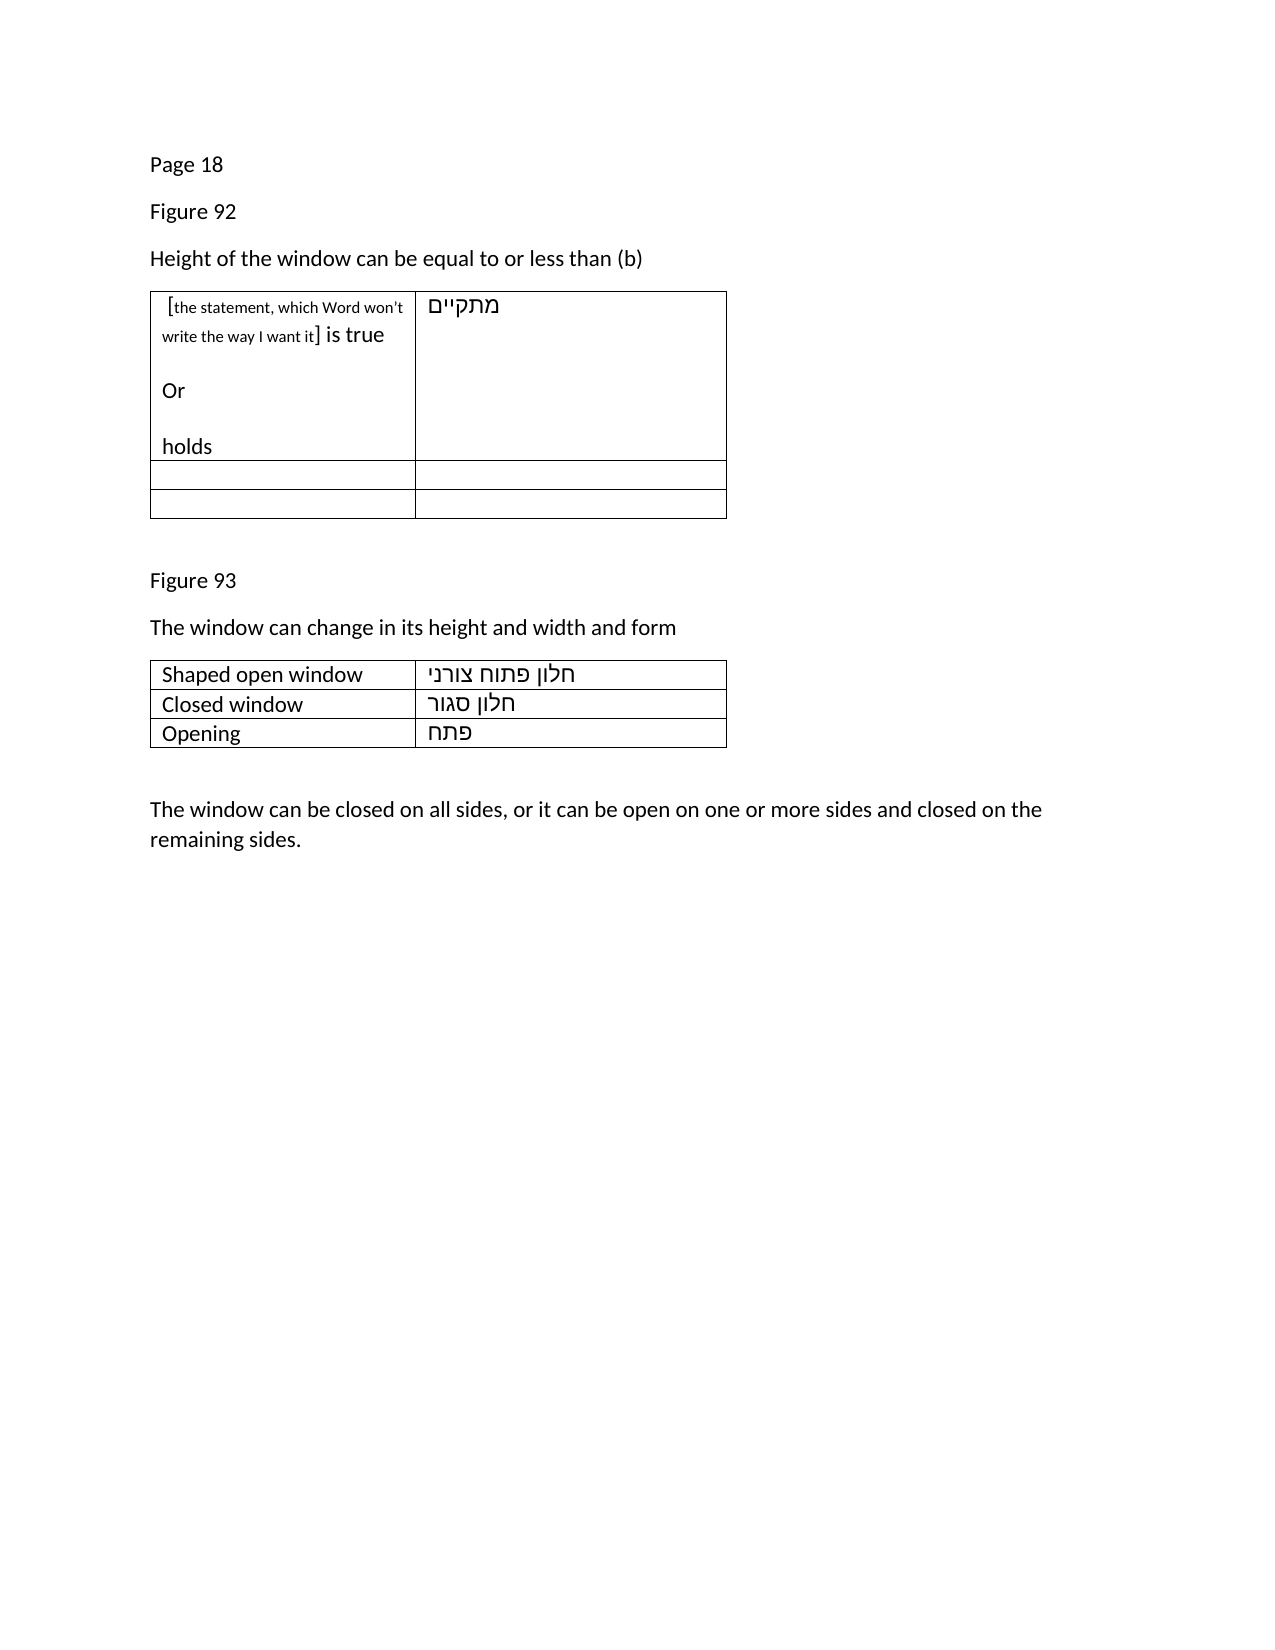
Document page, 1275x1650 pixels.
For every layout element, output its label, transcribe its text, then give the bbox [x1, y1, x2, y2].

table_header מתקיים [416, 292, 726, 460]
table_cell פתח [416, 719, 726, 747]
text Height of the window can be equal to or less than (b) [150, 244, 1125, 272]
table_cell [151, 490, 415, 518]
table_cell [151, 461, 415, 489]
table_cell Closed window [151, 690, 415, 718]
table_header חלון פתוח צורני [416, 661, 726, 689]
table_header [the statement, which Word won’t write the way I want it] is true Or holds [151, 292, 415, 460]
text The window can change in its height and width and form [150, 613, 1125, 641]
table_cell [416, 490, 726, 518]
table_cell Opening [151, 719, 415, 747]
table_header Shaped open window [151, 661, 415, 689]
table_cell [416, 461, 726, 489]
text Figure 93 [150, 566, 1125, 594]
text Figure 92 [150, 197, 1125, 225]
text Page 18 [150, 150, 1125, 178]
table_cell חלון סגור [416, 690, 726, 718]
text The window can be closed on all sides, or it can be open on one or more sides and closed on the remaining sides. [150, 795, 1125, 853]
